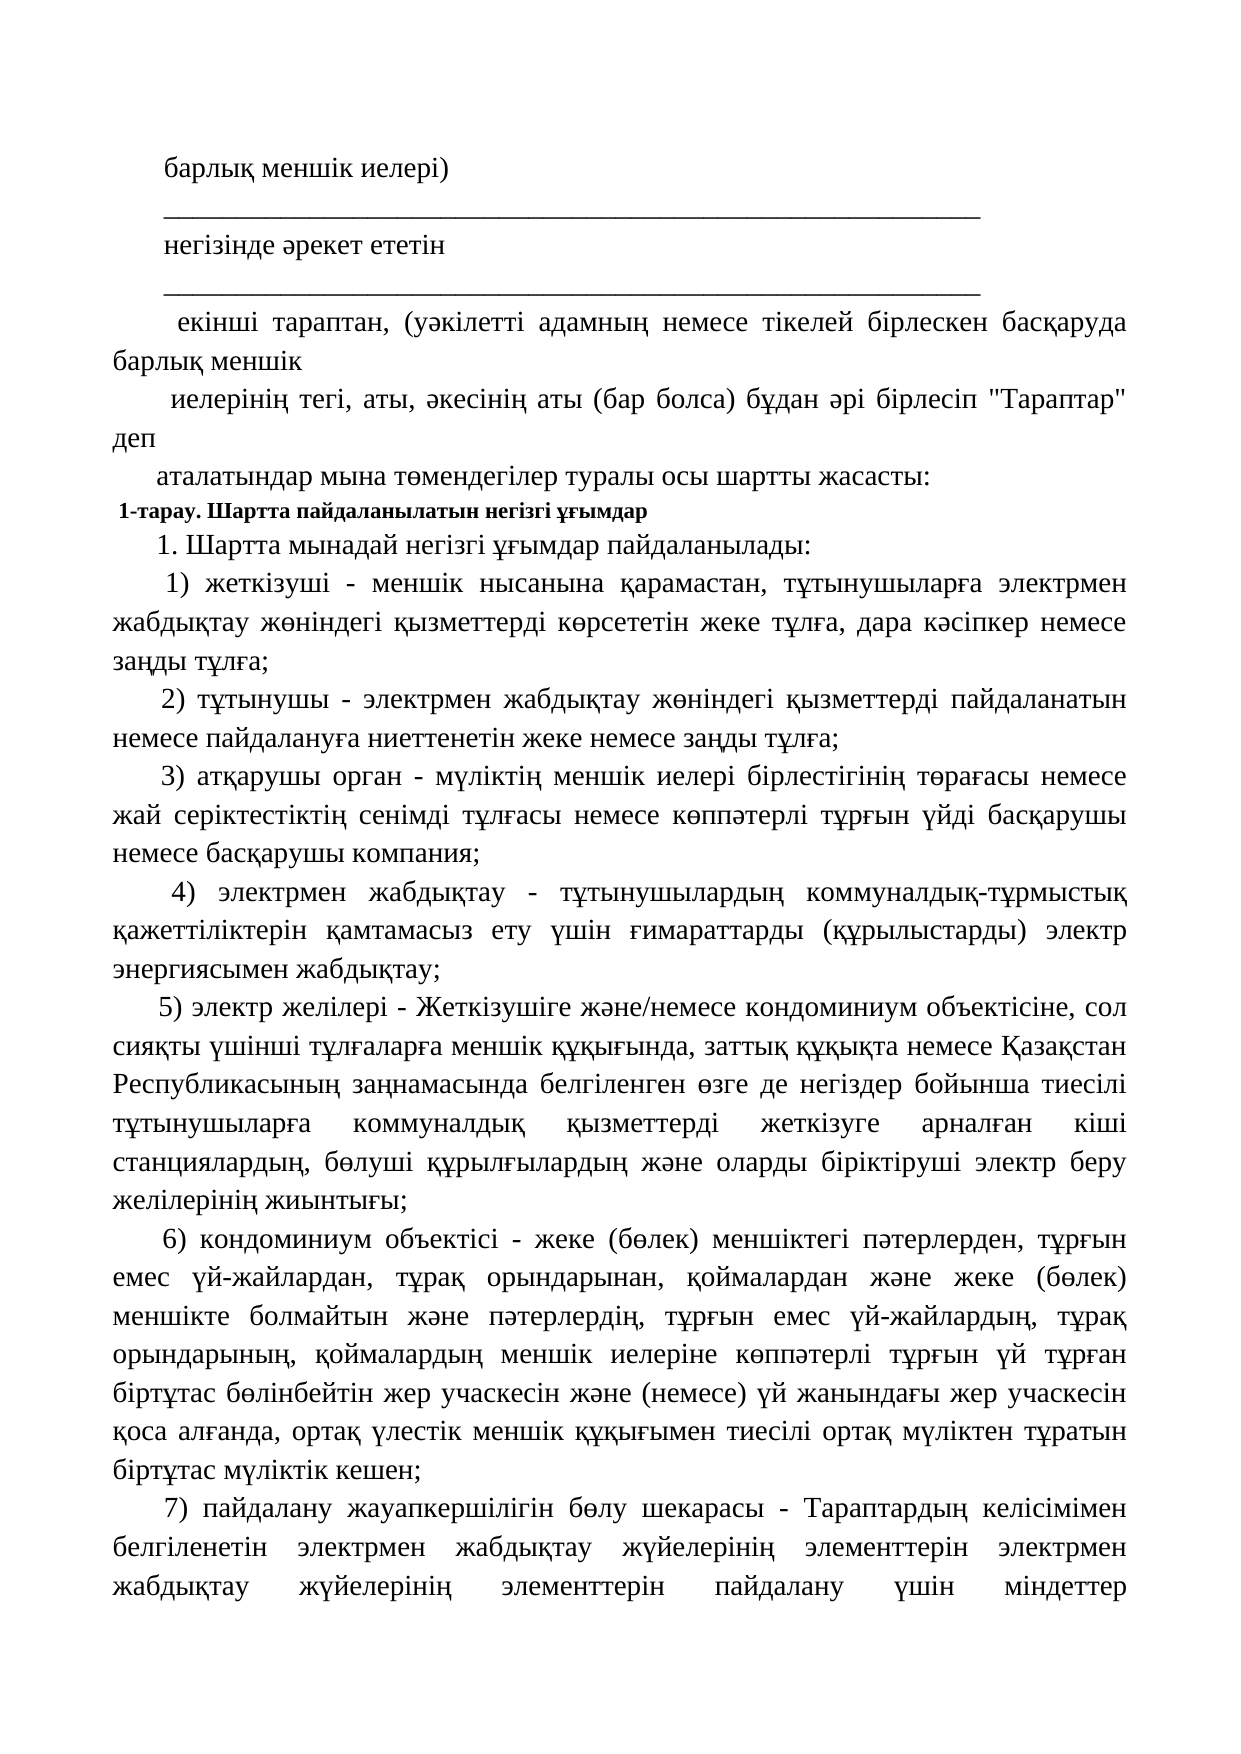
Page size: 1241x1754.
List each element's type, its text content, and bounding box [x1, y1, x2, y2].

text 5) электр желілері - Жеткізушіге және/немесе кондоминиум объектісіне, сол сияқты үшінші тұлғаларға меншік құқығында, заттық құқықта немесе Қазақстан Республикасының заңнамасында белгіленген өзге де негіздер бойынша тиесілі тұтынушыларға коммуналдық қызметтерді жеткізуге арналған кіші станциялардың, бөлуші құрылғылардың және оларды біріктіруші электр беру желілерінің жиынтығы; [112, 989, 1128, 1216]
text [112, 1491, 1128, 1601]
text негізінде әрекет ететін [112, 227, 1128, 261]
text барлық меншік иелері) [112, 150, 1128, 183]
text ________________________________________________________ [112, 266, 1128, 299]
text 1-тарау. Шартта пайдаланылатын негізгі ұғымдар [112, 497, 1128, 523]
text 3) атқарушы орган - мүліктің меншік иелері бірлестігінің төрағасы немесе жай серіктестіктің сенімді тұлғасы немесе көппәтерлі тұрғын үйді басқарушы немесе басқарушы компания; [112, 758, 1128, 869]
text ________________________________________________________ [112, 188, 1128, 222]
text иелерінің тегі, аты, әкесінің аты (бар болса) бұдан әрі бірлесіп "Тараптар" деп [112, 381, 1128, 453]
text екінші тараптан, (уәкілетті адамның немесе тікелей бірлескен басқаруда барлық меншік [112, 304, 1128, 376]
text 6) кондоминиум объектісі - жеке (бөлек) меншіктегі пәтерлерден, тұрғын емес үй-жайлардан, тұрақ орындарынан, қоймалардан және жеке (бөлек) меншікте болмайтын және пәтерлердің, тұрғын емес үй-жайлардың, тұрақ орындарының, қоймалардың меншік иелеріне көппәтерлі тұрғын үй тұрған біртұтас бөлінбейтін жер учаскесін және (немесе) үй жанындағы жер учаскесін қоса алғанда, ортақ үлестік меншік құқығымен тиесілі ортақ мүліктен тұратын біртұтас мүліктік кешен; [112, 1221, 1128, 1486]
text 4) электрмен жабдықтау - тұтынушылардың коммуналдық-тұрмыстық қажеттіліктерін қамтамасыз ету үшін ғимараттарды (құрылыстарды) электр энергиясымен жабдықтау; [112, 874, 1128, 984]
text 2) тұтынушы - электрмен жабдықтау жөніндегі қызметтерді пайдаланатын немесе пайдалануға ниеттенетін жеке немесе заңды тұлға; [112, 681, 1128, 753]
text 1) жеткізуші - меншік нысанына қарамастан, тұтынушыларға электрмен жабдықтау жөніндегі қызметтерді көрсететін жеке тұлға, дара кәсіпкер немесе заңды тұлға; [112, 566, 1128, 676]
text аталатындар мына төмендегілер туралы осы шартты жасасты: [112, 458, 1128, 492]
text 1. Шартта мынадай негізгі ұғымдар пайдаланылады: [112, 527, 1128, 561]
